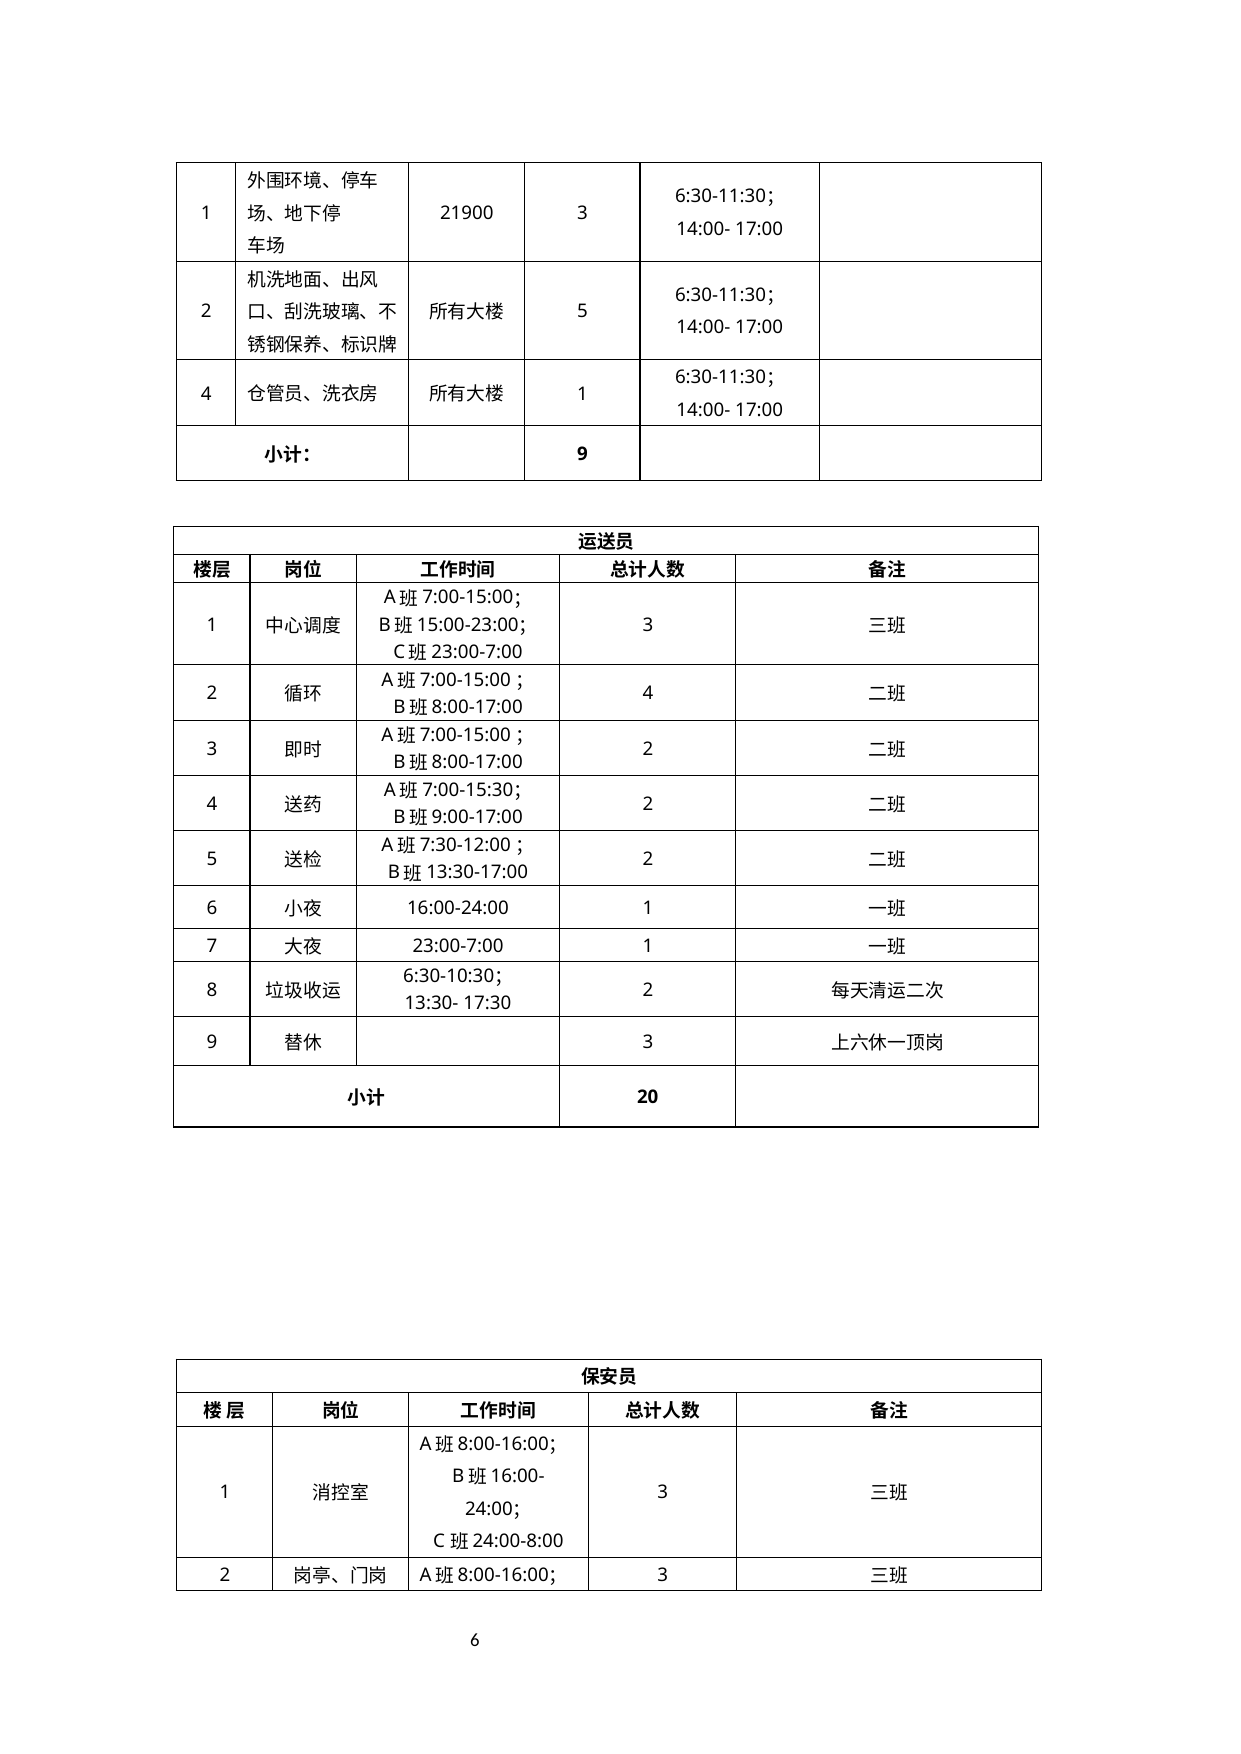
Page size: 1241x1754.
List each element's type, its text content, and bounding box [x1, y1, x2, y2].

table_cell 6:30-10:30； 13:30- 17:30 [357, 962, 559, 1016]
table_cell [409, 426, 524, 480]
table_cell 替休 [251, 1017, 356, 1065]
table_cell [409, 1558, 588, 1590]
table_cell 送检 [251, 831, 356, 885]
table_cell 备注 [736, 555, 1038, 582]
table_cell 外围环境、停车场、地下停 车场 [236, 163, 408, 261]
table_cell 3 [174, 721, 249, 775]
table_cell 2 [560, 776, 735, 830]
table_cell 6:30-11:30； 14:00- 17:00 [641, 262, 819, 359]
table_cell 3 [589, 1427, 736, 1557]
table_cell 每天清运二次 [736, 962, 1038, 1016]
table_header 保安员 [177, 1360, 1041, 1392]
table_cell 21900 [409, 163, 524, 261]
table_cell 5 [525, 262, 639, 359]
table_cell 一班 [736, 929, 1038, 961]
table_cell 楼层 [174, 555, 249, 582]
table_cell 1 [560, 886, 735, 928]
table_cell 2 [174, 665, 249, 719]
table_cell [820, 163, 1041, 261]
table_cell 1 [177, 1427, 272, 1557]
table_cell A班7:00-15:00； B班15:00-23:00； C班23:00-7:00 [357, 583, 559, 664]
table_cell 所有大楼 [409, 262, 524, 359]
table_cell 二班 [736, 665, 1038, 719]
table_cell 送药 [251, 776, 356, 830]
table_cell 上六休一顶岗 [736, 1017, 1038, 1065]
table_cell 9 [174, 1017, 249, 1065]
table_cell 7 [174, 929, 249, 961]
table_cell 垃圾收运 [251, 962, 356, 1016]
table_cell 2 [560, 962, 735, 1016]
table_cell 小计 [174, 1066, 559, 1126]
table_cell [820, 426, 1041, 480]
table_cell 1 [525, 360, 639, 425]
table_cell 二班 [736, 721, 1038, 775]
table_cell 岗位 [273, 1393, 408, 1426]
table_cell 仓管员、洗衣房 [236, 360, 408, 425]
table_cell A班7:30-12:00 ； B班13:30-17:00 [357, 831, 559, 885]
table_cell 5 [174, 831, 249, 885]
table_cell 1 [174, 583, 249, 664]
table_cell 总计人数 [560, 555, 735, 582]
table_cell 4 [174, 776, 249, 830]
table_cell [820, 360, 1041, 425]
table_cell 6 [174, 886, 249, 928]
table_cell 三班 [737, 1558, 1041, 1590]
table_cell 循环 [251, 665, 356, 719]
table_cell A班7:00-15:30； B班9:00-17:00 [357, 776, 559, 830]
table_cell 小计： [177, 426, 408, 480]
table_cell 2 [560, 831, 735, 885]
table_cell 3 [525, 163, 639, 261]
table_cell [820, 262, 1041, 359]
table_cell 机洗地面、出风口、刮洗玻璃、不锈钢保养、标识牌 [236, 262, 408, 359]
table_cell 三班 [736, 583, 1038, 664]
table_cell 4 [177, 360, 235, 425]
table_cell 16:00-24:00 [357, 886, 559, 928]
table_cell [641, 426, 819, 480]
table_cell 20 [560, 1066, 735, 1126]
table_cell 备注 [737, 1393, 1041, 1426]
table_cell 8 [174, 962, 249, 1016]
table_cell A班7:00-15:00 ； B班8:00-17:00 [357, 665, 559, 719]
table_header 运送员 [174, 527, 1038, 554]
table_cell 3 [560, 583, 735, 664]
table_cell 大夜 [251, 929, 356, 961]
table_cell 中心调度 [251, 583, 356, 664]
table_cell 消控室 [273, 1427, 408, 1557]
table_cell 工作时间 [409, 1393, 588, 1426]
table_cell 6:30-11:30； 14:00- 17:00 [641, 163, 819, 261]
table_cell [736, 1066, 1038, 1126]
table_cell 二班 [736, 831, 1038, 885]
table_cell 岗亭、门岗 [273, 1558, 408, 1590]
table_cell 2 [560, 721, 735, 775]
table_cell 3 [589, 1558, 736, 1590]
table_cell 9 [525, 426, 639, 480]
table_cell 即时 [251, 721, 356, 775]
table_cell 工作时间 [357, 555, 559, 582]
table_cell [409, 1427, 588, 1557]
table_cell A班7:00-15:00 ； B班8:00-17:00 [357, 721, 559, 775]
table_cell [357, 1017, 559, 1065]
table_cell 2 [177, 1558, 272, 1590]
table_cell 三班 [737, 1427, 1041, 1557]
table_cell 小夜 [251, 886, 356, 928]
table_cell 二班 [736, 776, 1038, 830]
table_cell 总计人数 [589, 1393, 736, 1426]
table_cell 岗位 [251, 555, 356, 582]
table_cell 楼 层 [177, 1393, 272, 1426]
table_cell 23:00-7:00 [357, 929, 559, 961]
table_cell 1 [177, 163, 235, 261]
table_cell 所有大楼 [409, 360, 524, 425]
table_cell 3 [560, 1017, 735, 1065]
table_cell 6:30-11:30； 14:00- 17:00 [641, 360, 819, 425]
table_cell 4 [560, 665, 735, 719]
table_cell 2 [177, 262, 235, 359]
table_cell 一班 [736, 886, 1038, 928]
table_cell 1 [560, 929, 735, 961]
